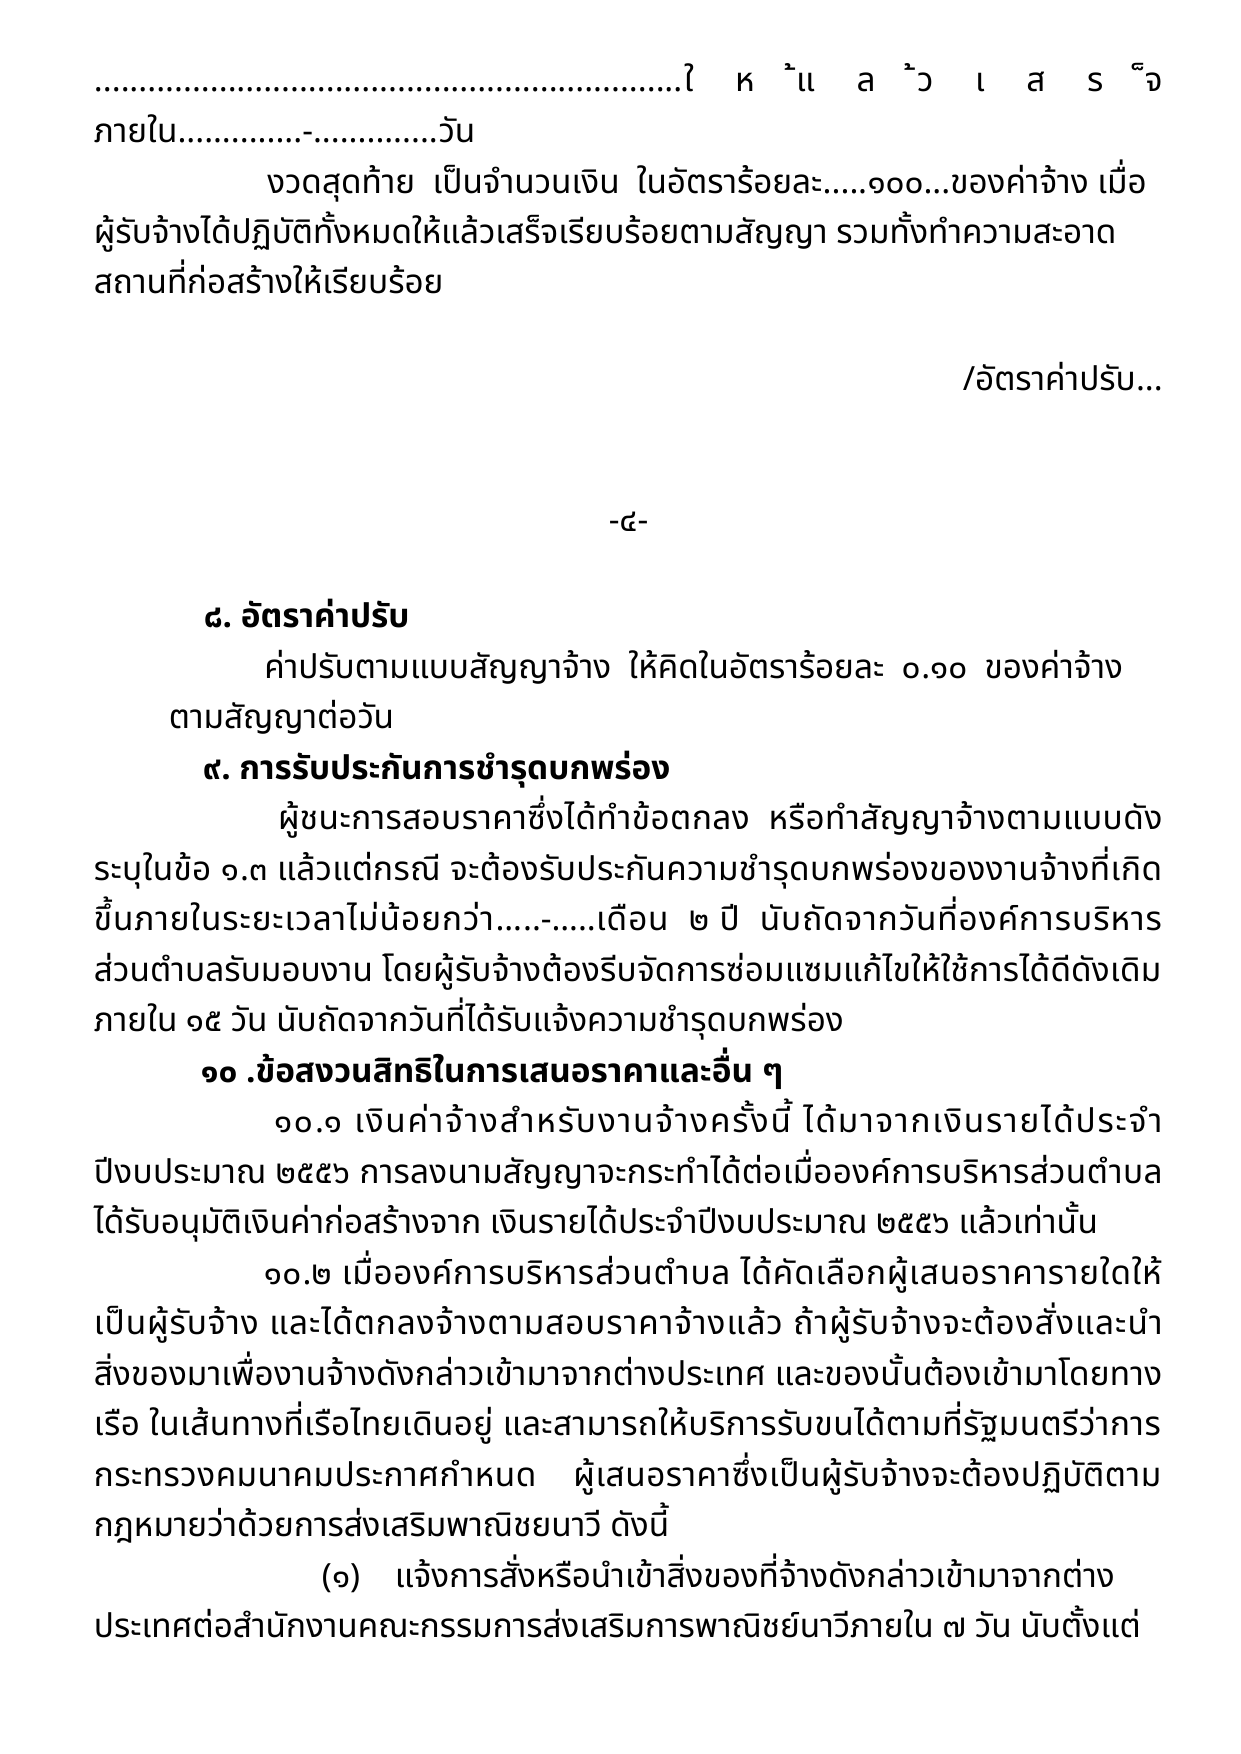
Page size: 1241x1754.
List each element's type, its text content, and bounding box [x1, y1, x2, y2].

text ผู้ชนะการสอบราคาซึ่งได้ทำข้อตกลง หรือทำสัญญาจ้างตามแบบดังระบุในข้อ ๑.๓ แล้วแต่กรณี จะต้องรับประกันความชำรุดบกพร่องของงานจ้างที่เกิดขึ้นภายในระยะเวลาไม่น้อยกว่า…..-…..เดือน ๒ ปี นับถัดจากวันที่องค์การบริหารส่วนตำบลรับมอบงาน โดยผู้รับจ้างต้องรีบจัดการซ่อมแซมแก้ไขให้ใช้การได้ดีดังเดิมภายใน ๑๕ วัน นับถัดจากวันที่ได้รับแจ้งความชำรุดบกพร่อง [94, 794, 1162, 1047]
text ๑๐.๒ เมื่อองค์การบริหารส่วนตำบล ได้คัดเลือกผู้เสนอราคารายใดให้เป็นผู้รับจ้าง และได้ตกลงจ้างตามสอบราคาจ้างแล้ว ถ้าผู้รับจ้างจะต้องสั่งและนำสิ่งของมาเพื่องานจ้างดังกล่าวเข้ามาจากต่างประเทศ และของนั้นต้องเข้ามาโดยทางเรือ ในเส้นทางที่เรือไทยเดินอยู่ และสามารถให้บริการรับขนได้ตามที่รัฐมนตรีว่าการกระทรวงคมนาคมประกาศกำหนด ผู้เสนอราคาซึ่งเป็นผู้รับจ้างจะต้องปฏิบัติตามกฎหมายว่าด้วยการส่งเสริมพาณิชยนาวี ดังนี้ [94, 1249, 1162, 1551]
text งวดสุดท้าย เป็นจำนวนเงิน ในอัตราร้อยละ.....๑๐๐...ของค่าจ้าง เมื่อผู้รับจ้างได้ปฏิบัติทั้งหมดให้แล้วเสร็จเรียบร้อยตามสัญญา รวมทั้งทำความสะอาดสถานที่ก่อสร้างให้เรียบร้อย [94, 157, 1162, 309]
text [94, 1551, 1162, 1652]
text ๘. อัตราค่าปรับ [169, 592, 1162, 642]
text ๑๐.๑ เงินค่าจ้างสำหรับงานจ้างครั้งนี้ ได้มาจากเงินรายได้ประจำปีงบประมาณ ๒๕๕๖ การลงนามสัญญาจะกระทำได้ต่อเมื่อองค์การบริหารส่วนตำบล ได้รับอนุมัติเงินค่าก่อสร้างจาก เงินรายได้ประจำปีงบประมาณ ๒๕๕๖ แล้วเท่านั้น [94, 1097, 1162, 1249]
text ค่าปรับตามแบบสัญญาจ้าง ให้คิดในอัตราร้อยละ ๐.๑๐ ของค่าจ้างตามสัญญาต่อวัน [169, 642, 1162, 743]
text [94, 56, 1162, 157]
text ๑๐ .ข้อสงวนสิทธิในการเสนอราคาและอื่น ๆ [94, 1047, 1162, 1097]
text /อัตราค่าปรับ... [94, 354, 1162, 405]
text -๔- [94, 496, 1162, 546]
text ๙. การรับประกันการชำรุดบกพร่อง [177, 743, 1162, 794]
